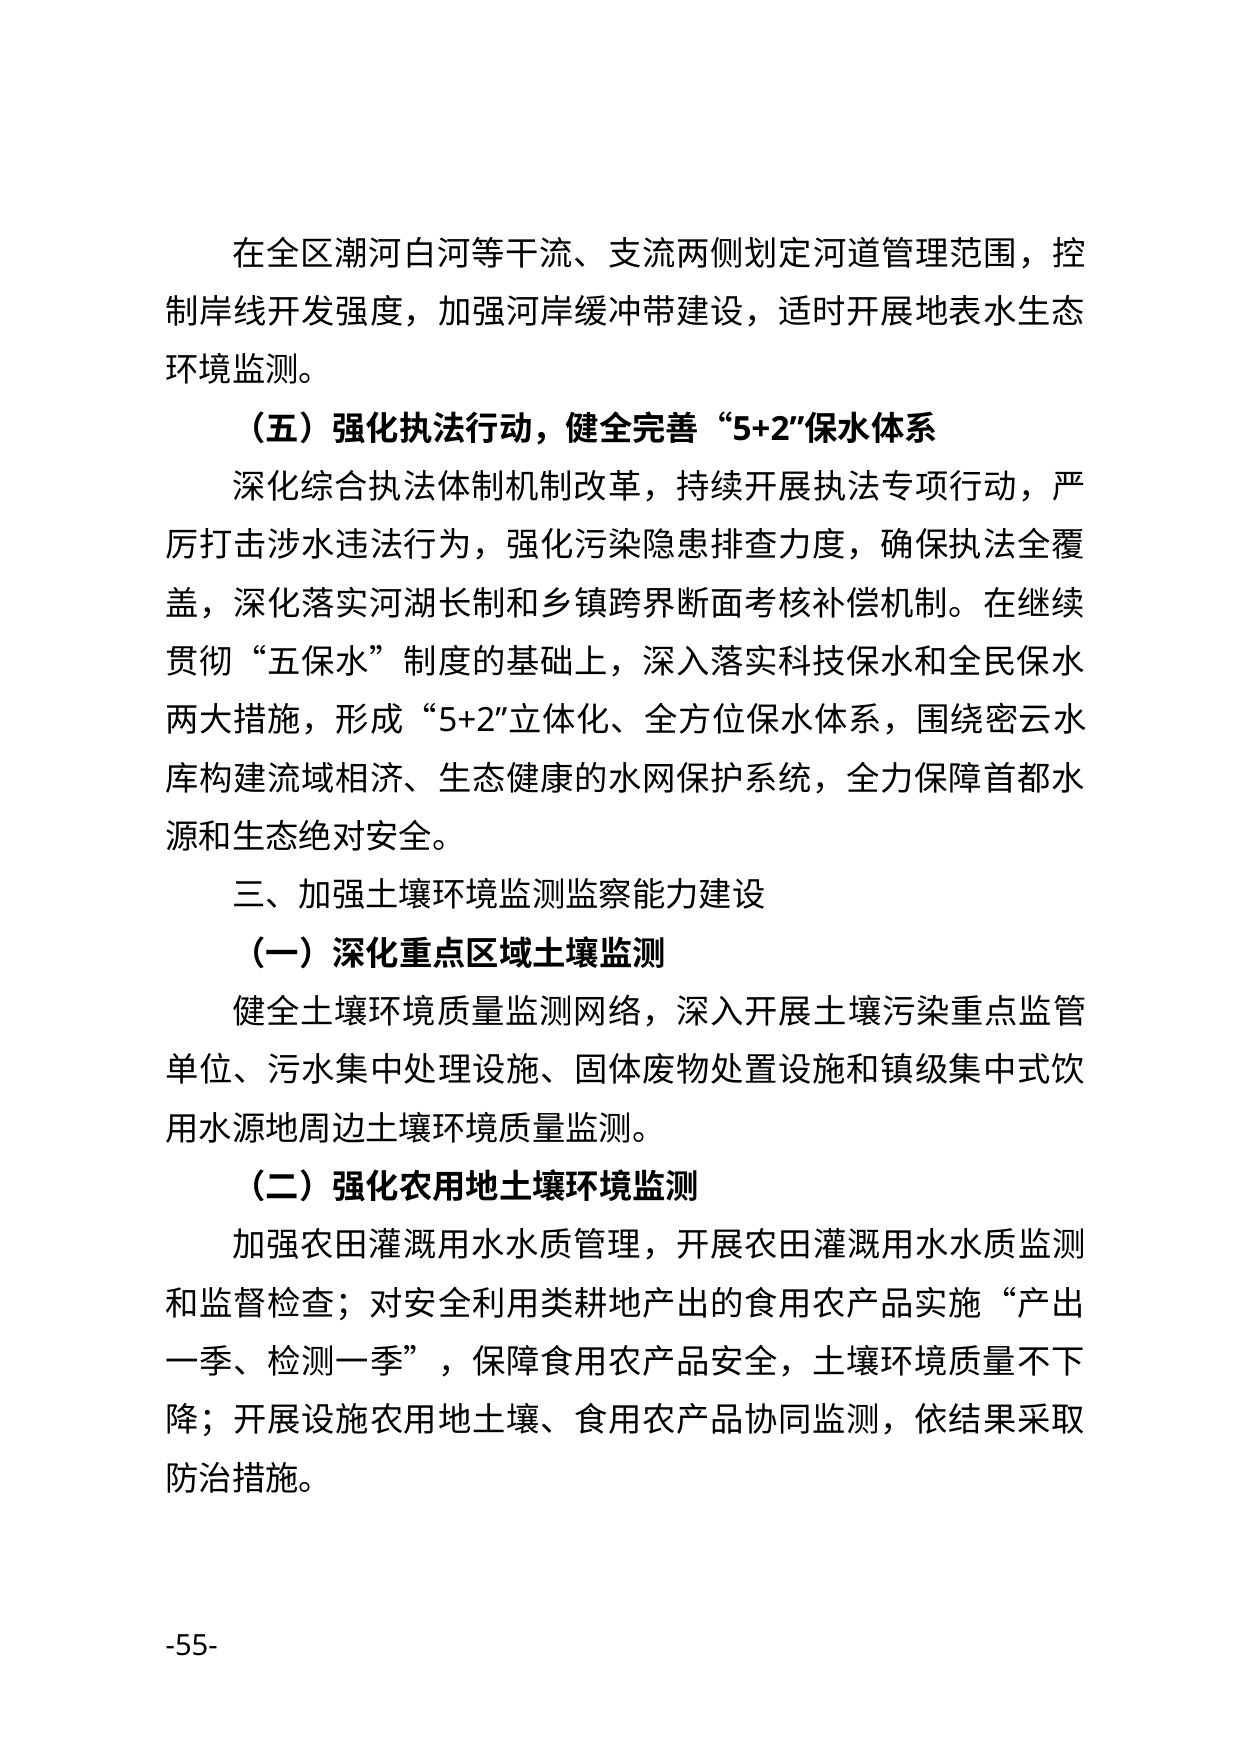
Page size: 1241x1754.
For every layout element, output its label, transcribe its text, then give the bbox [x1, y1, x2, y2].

text （二）强化农用地土壤环境监测 [165, 1152, 1087, 1210]
text （一）深化重点区域土壤监测 [165, 918, 1087, 977]
text 三、加强土壤环境监测监察能力建设 [165, 860, 1087, 918]
text 加强农田灌溉用水水质管理，开展农田灌溉用水水质监测和监督检查；对安全利用类耕地产出的食用农产品实施“产出一季、检测一季”，保障食用农产品安全，土壤环境质量不下降；开展设施农用地土壤、食用农产品协同监测，依结果采取防治措施。 [165, 1210, 1087, 1502]
text 在全区潮河白河等干流、支流两侧划定河道管理范围，控制岸线开发强度，加强河岸缓冲带建设，适时开展地表水生态环境监测。 [165, 218, 1087, 393]
text 深化综合执法体制机制改革，持续开展执法专项行动，严厉打击涉水违法行为，强化污染隐患排查力度，确保执法全覆盖，深化落实河湖长制和乡镇跨界断面考核补偿机制。在继续贯彻“五保水”制度的基础上，深入落实科技保水和全民保水两大措施，形成“5+2”立体化、全方位保水体系，围绕密云水库构建流域相济、生态健康的水网保护系统，全力保障首都水源和生态绝对安全。 [165, 452, 1087, 860]
text 健全土壤环境质量监测网络，深入开展土壤污染重点监管单位、污水集中处理设施、固体废物处置设施和镇级集中式饮用水源地周边土壤环境质量监测。 [165, 977, 1087, 1152]
text （五）强化执法行动，健全完善“5+2”保水体系 [165, 393, 1087, 452]
